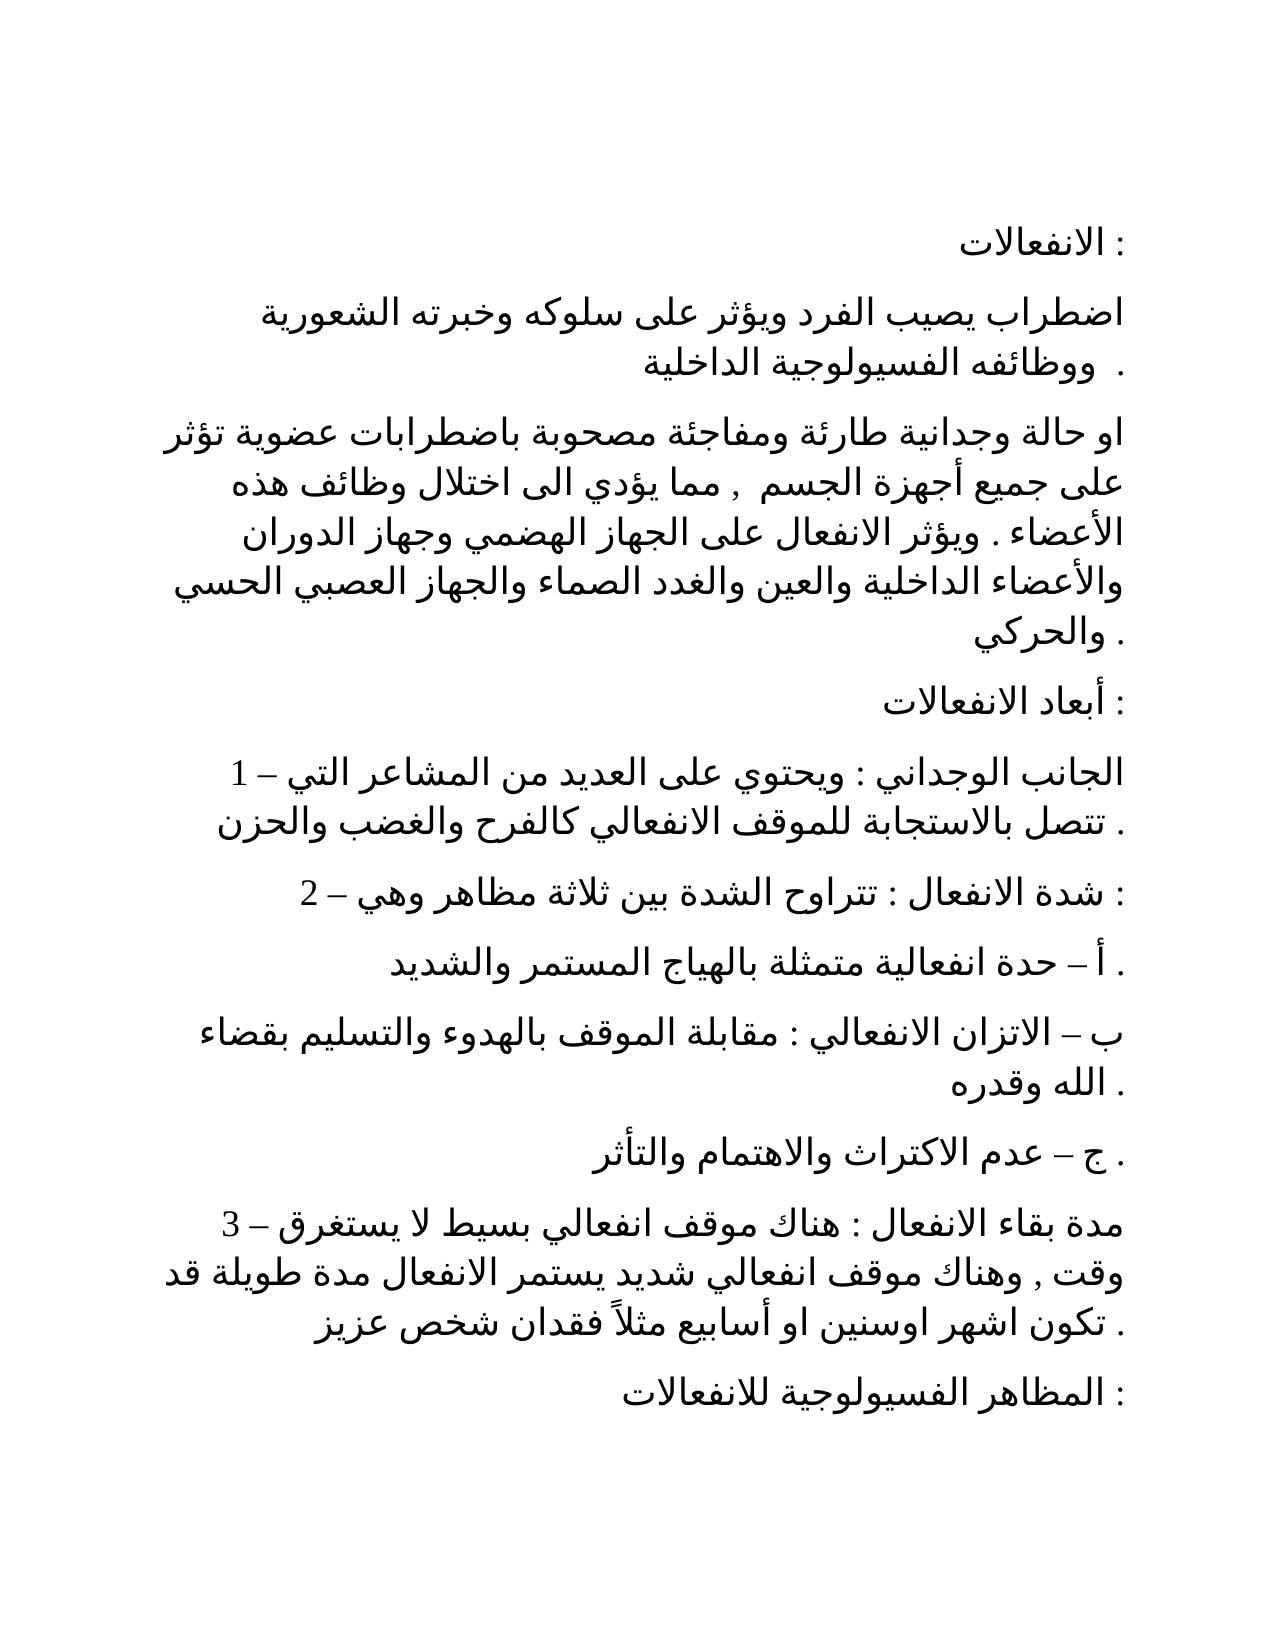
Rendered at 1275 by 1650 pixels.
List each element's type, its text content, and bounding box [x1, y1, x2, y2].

text ب – الاتزان الانفعالي : مقابلة الموقف بالهدوء والتسليم بقضاء الله وقدره . [150, 1011, 1125, 1103]
text 3 – مدة بقاء الانفعال : هناك موقف انفعالي بسيط لا يستغرق وقت , وهناك موقف انفعالي شديد يستمر الانفعال مدة طويلة قد تكون اشهر اوسنين او أسابيع مثلاً فقدان شخص عزيز . [150, 1201, 1125, 1343]
text أبعاد الانفعالات : [150, 679, 1125, 723]
text ج – عدم الاكتراث والاهتمام والتأثر . [150, 1131, 1125, 1174]
text 1 – الجانب الوجداني : ويحتوي على العديد من المشاعر التي تتصل بالاستجابة للموقف الانفعالي كالفرح والغضب والحزن . [150, 750, 1125, 843]
text 2 – شدة الانفعال : تتراوح الشدة بين ثلاثة مظاهر وهي : [150, 870, 1125, 913]
text الانفعالات : [150, 220, 1125, 263]
text أ – حدة انفعالية متمثلة بالهياج المستمر والشديد . [150, 940, 1125, 983]
text المظاهر الفسيولوجية للانفعالات : [150, 1371, 1125, 1414]
text او حالة وجدانية طارئة ومفاجئة مصحوبة باضطرابات عضوية تؤثر على جميع أجهزة الجسم , مما يؤدي الى اختلال وظائف هذه الأعضاء . ويؤثر الانفعال على الجهاز الهضمي وجهاز الدوران والأعضاء الداخلية والعين والغدد الصماء والجهاز العصبي الحسي والحركي . [150, 411, 1125, 652]
text اضطراب يصيب الفرد ويؤثر على سلوكه وخبرته الشعورية ووظائفه الفسيولوجية الداخلية . [150, 291, 1125, 383]
